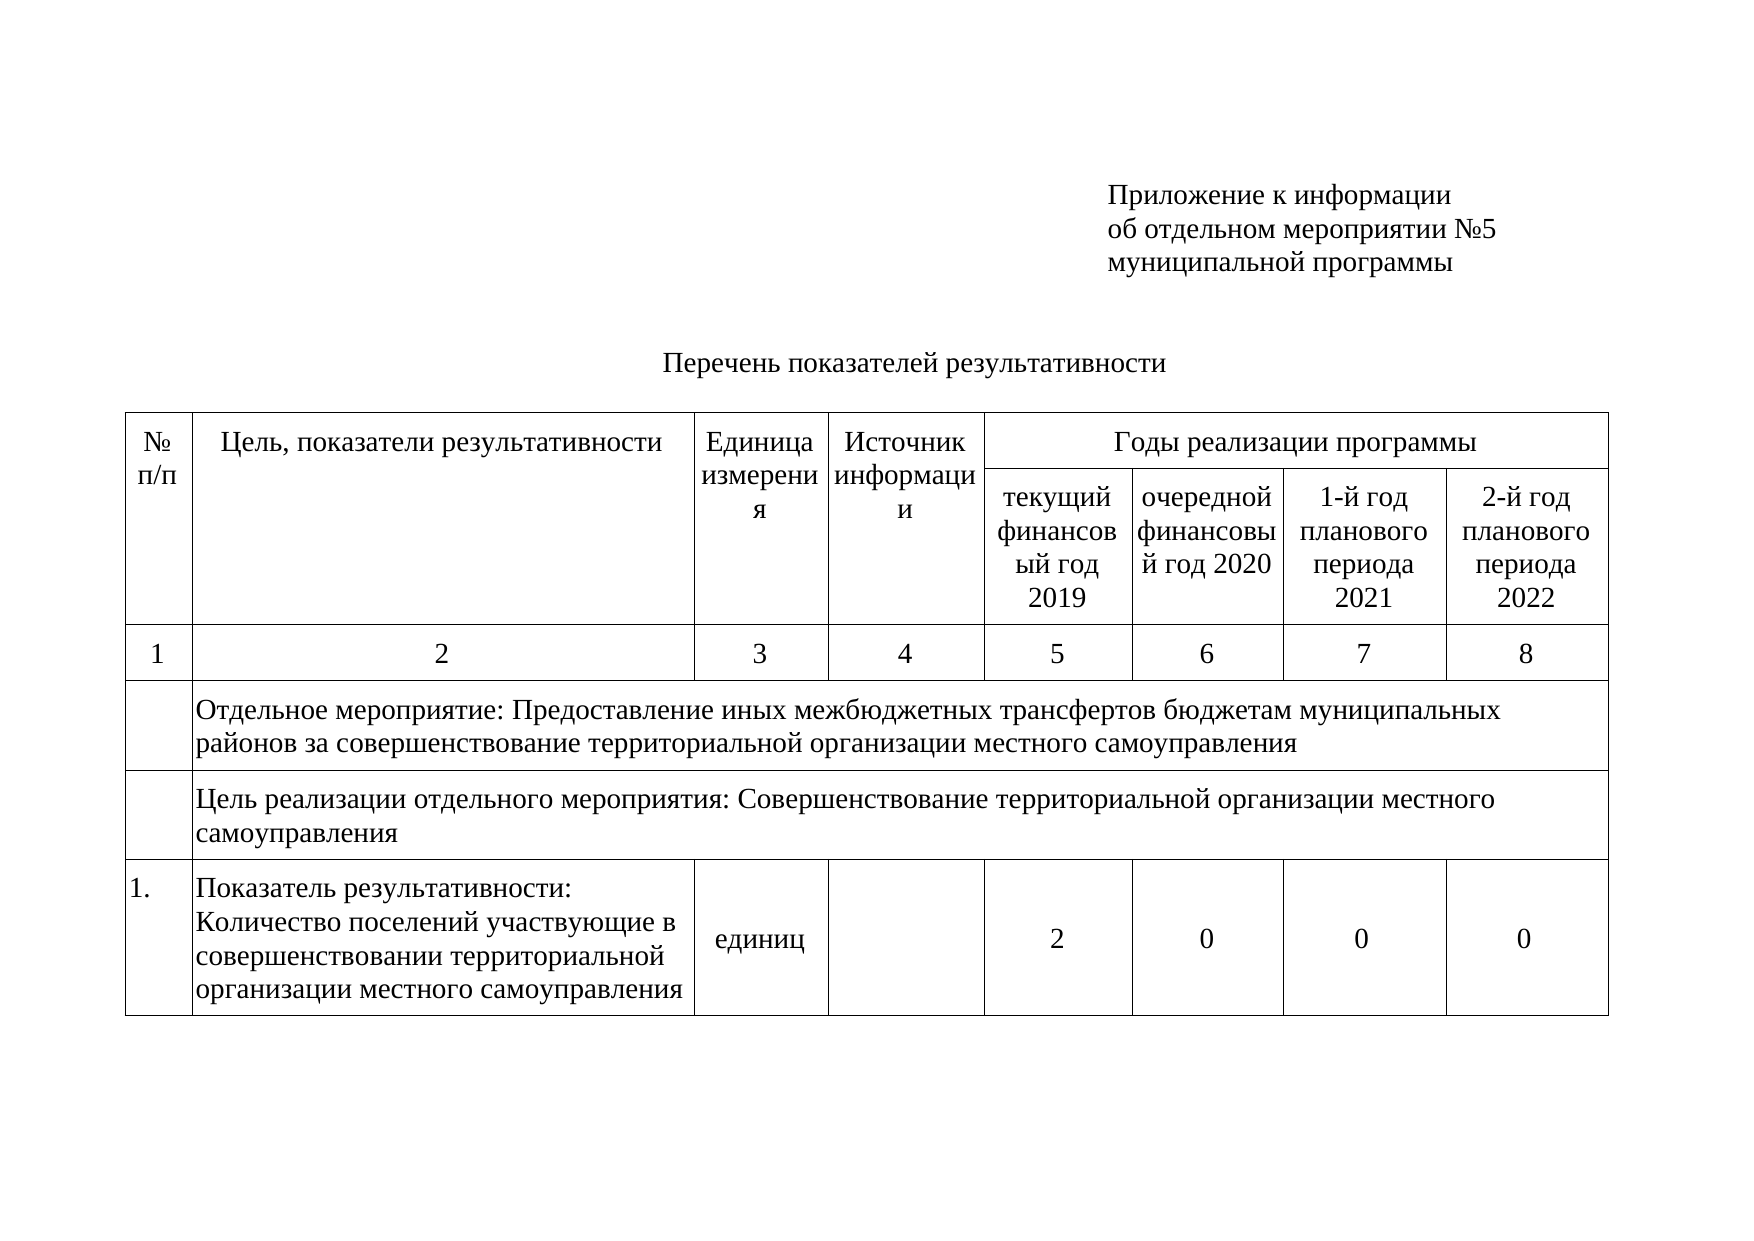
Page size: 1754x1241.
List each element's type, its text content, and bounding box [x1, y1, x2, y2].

table_cell 2-й год планового периода 2022 [1447, 469, 1608, 624]
table_cell 1. [126, 860, 192, 1015]
table_cell Показатель результативности: Количество поселений участвующие в совершенствовании территориальной организации местного самоуправления [193, 860, 694, 1015]
table_cell 7 [1284, 625, 1446, 680]
text Приложение к информации [1107, 177, 1636, 211]
table_cell очередной финансовый год 2020 [1133, 469, 1283, 624]
table_header № п/п [126, 413, 192, 624]
table_cell 1-й год планового периода 2021 [1284, 469, 1446, 624]
table_cell 1 [126, 625, 192, 680]
table_header Единица измерения [695, 413, 828, 624]
text муниципальной программы [1107, 244, 1636, 278]
table_cell 6 [1133, 625, 1283, 680]
text об отдельном мероприятии №5 [1107, 211, 1636, 244]
table_header Цель, показатели результативности [193, 413, 694, 624]
table_header Годы реализации программы [985, 413, 1608, 468]
table_cell [126, 771, 192, 859]
table_cell 5 [985, 625, 1132, 680]
table_cell текущий финансовый год 2019 [985, 469, 1132, 624]
table_cell 2 [985, 860, 1132, 1015]
table_cell 0 [1284, 860, 1446, 1015]
text Перечень показателей результативности [118, 345, 1636, 378]
table_cell Цель реализации отдельного мероприятия: Совершенствование территориальной организации местного самоуправления [193, 771, 1608, 859]
table_cell 2 [193, 625, 694, 680]
table_cell 3 [695, 625, 828, 680]
table_cell [126, 681, 192, 769]
table_cell 0 [1133, 860, 1283, 1015]
table_cell [829, 860, 984, 1015]
table_cell Отдельное мероприятие: Предоставление иных межбюджетных трансфертов бюджетам муниципальных районов за совершенствование территориальной организации местного самоуправления [193, 681, 1608, 769]
table_cell единиц [695, 860, 828, 1015]
table_cell 4 [829, 625, 984, 680]
table_header Источник информации [829, 413, 984, 624]
table_cell 8 [1447, 625, 1608, 680]
table_cell 0 [1447, 860, 1608, 1015]
